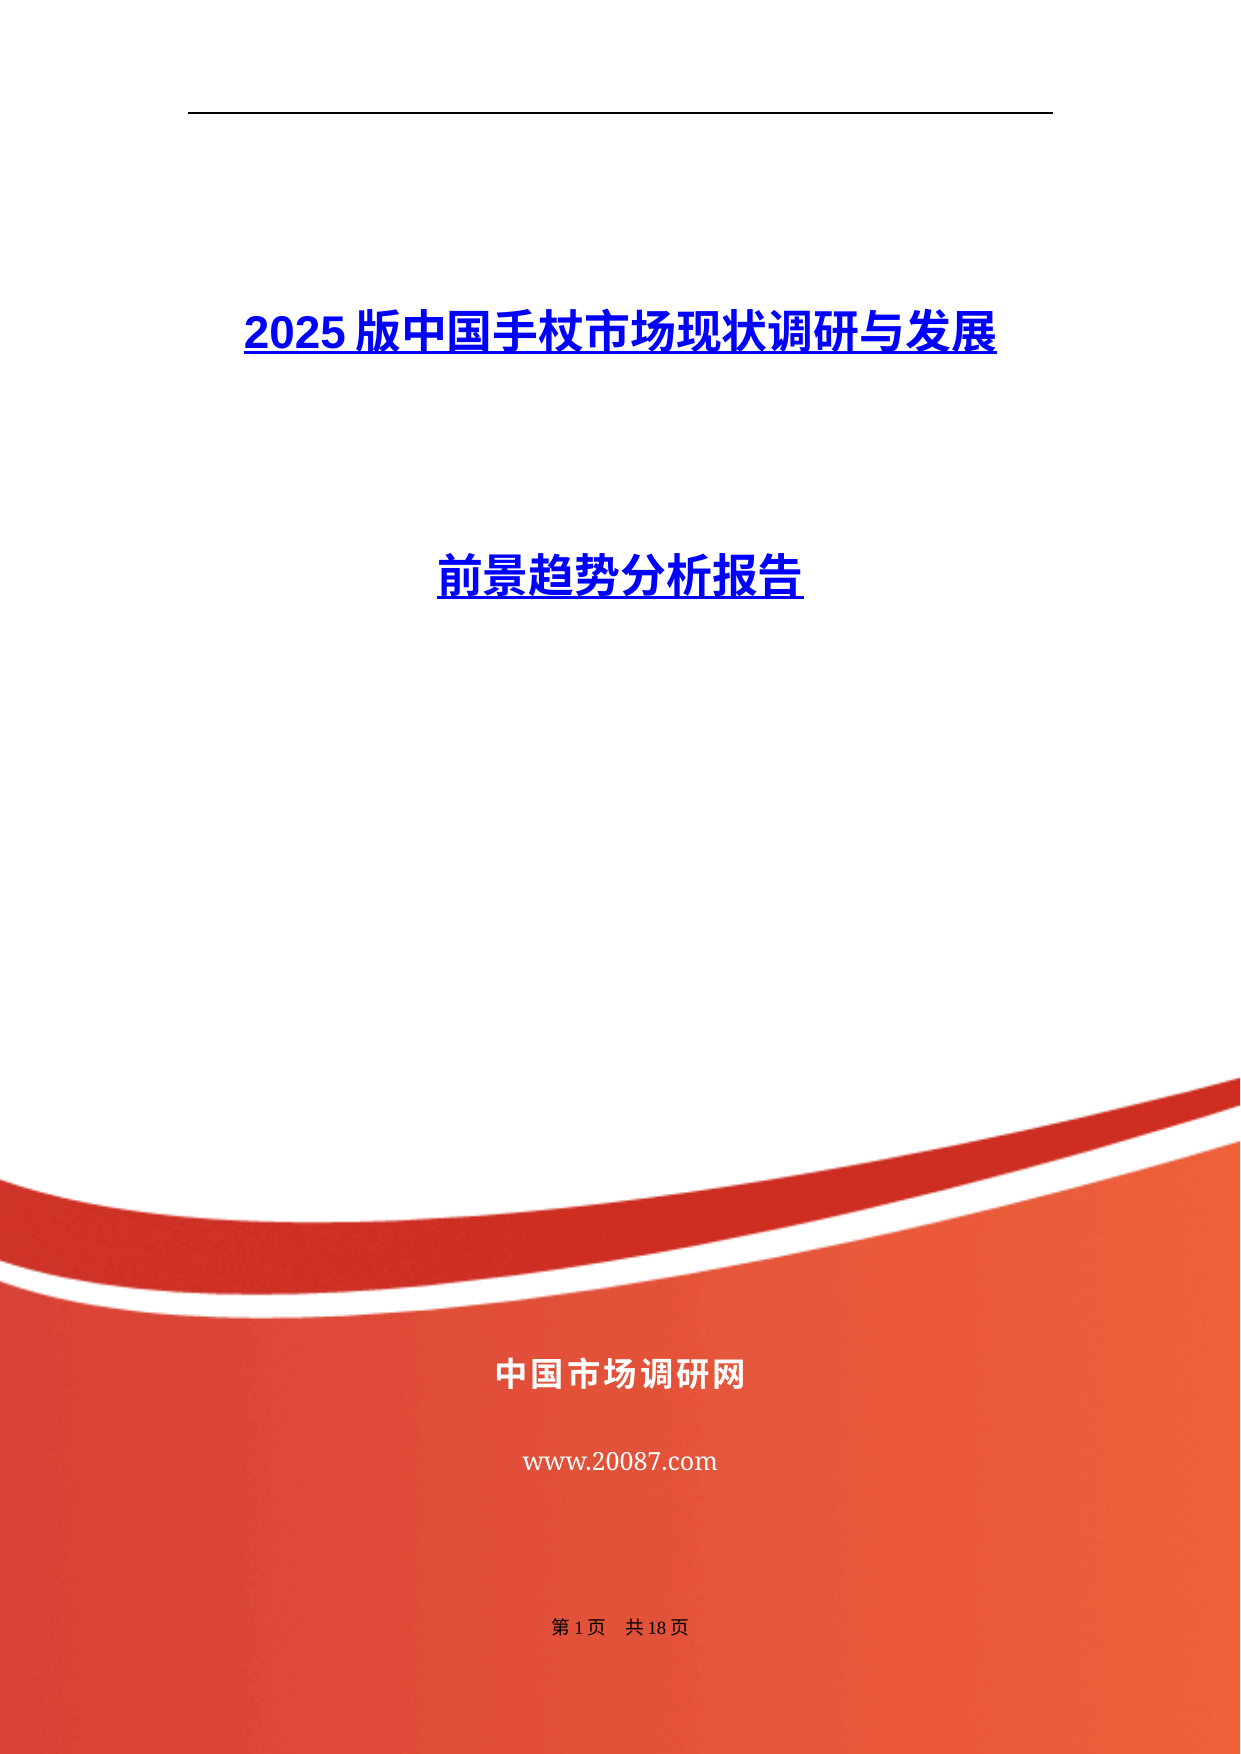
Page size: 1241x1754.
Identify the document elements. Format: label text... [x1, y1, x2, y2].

table_header 2025版中国手杖市场现状调研与发展前景趋势分析报告 [188, 207, 1053, 773]
text www.20087.com [187, 1428, 1053, 1493]
subtitle 中国市场调研网 [187, 1339, 1053, 1404]
picture [0, 1006, 1241, 1754]
